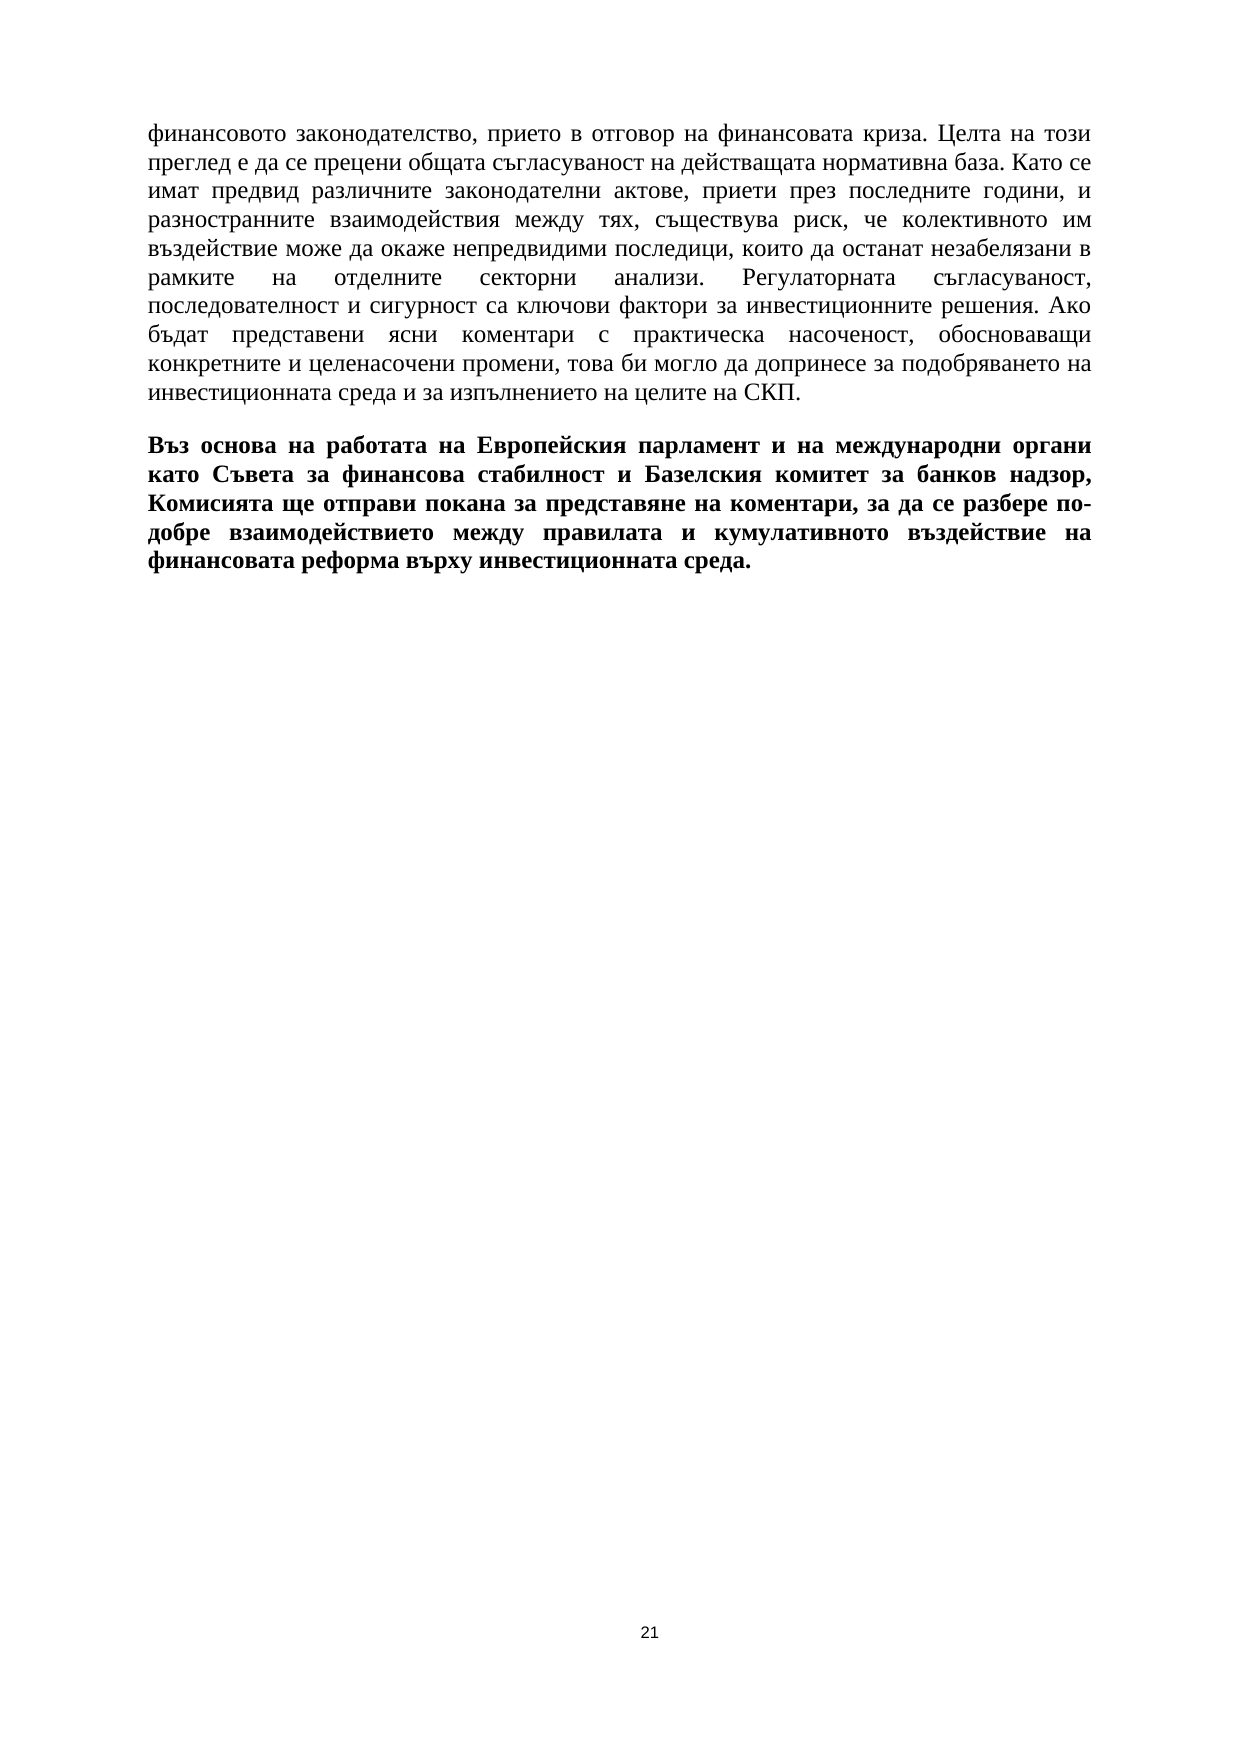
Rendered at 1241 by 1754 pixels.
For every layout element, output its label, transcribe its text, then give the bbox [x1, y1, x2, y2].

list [148, 118, 1092, 406]
list Въз основа на работата на Европейския парламент и на международни органи като Съвета за финансова стабилност и Базелския комитет за банков надзор, Комисията ще отправи покана за представяне на коментари, за да се разбере по-добре взаимодействието между правилата и кумулативното въздействие на финансовата реформа върху инвестиционната среда. [148, 431, 1092, 574]
